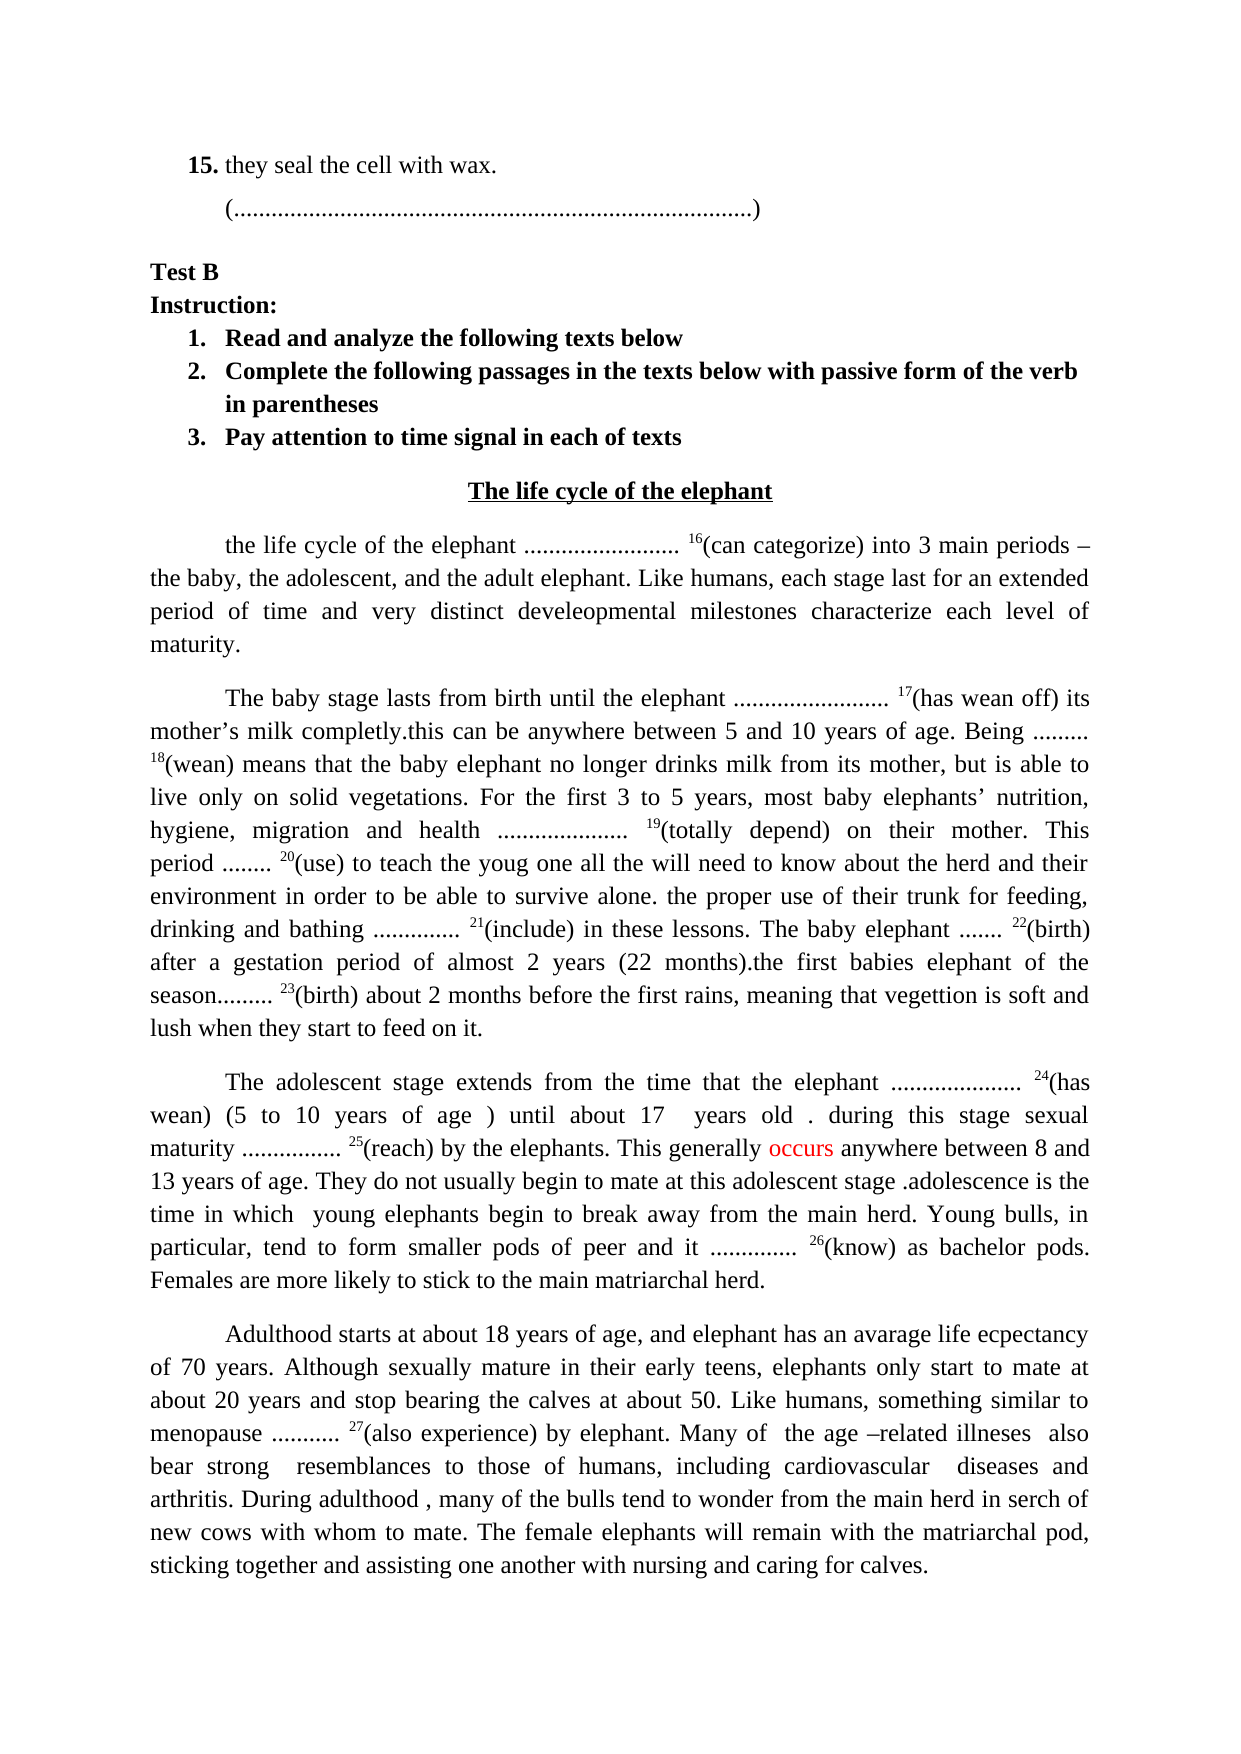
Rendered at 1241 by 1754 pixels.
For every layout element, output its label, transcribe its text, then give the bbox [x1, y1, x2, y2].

text The adolescent stage extends from the time that the elephant ..................... 24(has wean) (5 to 10 years of age ) until about 17 years old . during this stage sexual maturity ................ 25(reach) by the elephants. This generally occurs anywhere between 8 and 13 years of age. They do not usually begin to mate at this adolescent stage .adolescence is the time in which young elephants begin to break away from the main herd. Young bulls, in particular, tend to form smaller pods of peer and it .............. 26(know) as bachelor pods. Females are more likely to stick to the main matriarchal herd. [150, 1067, 1090, 1294]
list Pay attention to time signal in each of texts [187, 422, 1090, 451]
list they seal the cell with wax. [187, 150, 1090, 179]
text The life cycle of the elephant [150, 476, 1090, 505]
text Adulthood starts at about 18 years of age, and elephant has an avarage life ecpectancy of 70 years. Although sexually mature in their early teens, elephants only start to mate at about 20 years and stop bearing the calves at about 50. Like humans, something similar to menopause ........... 27(also experience) by elephant. Many of the age –related illneses also bear strong resemblances to those of humans, including cardiovascular diseases and arthritis. During adulthood , many of the bulls tend to wonder from the main herd in serch of new cows with whom to mate. The female elephants will remain with the matriarchal pod, sticking together and assisting one another with nursing and caring for calves. [150, 1319, 1090, 1579]
list Read and analyze the following texts below [187, 323, 1090, 352]
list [225, 193, 1090, 222]
text Instruction: [150, 290, 1090, 319]
text The baby stage lasts from birth until the elephant ......................... 17(has wean off) its mother’s milk completly.this can be anywhere between 5 and 10 years of age. Being ......... 18(wean) means that the baby elephant no longer drinks milk from its mother, but is able to live only on solid vegetations. For the first 3 to 5 years, most baby elephants’ nutrition, hygiene, migration and health ..................... 19(totally depend) on their mother. This period ........ 20(use) to teach the youg one all the will need to know about the herd and their environment in order to be able to survive alone. the proper use of their trunk for feeding, drinking and bathing .............. 21(include) in these lessons. The baby elephant ....... 22(birth) after a gestation period of almost 2 years (22 months).the first babies elephant of the season......... 23(birth) about 2 months before the first rains, meaning that vegettion is soft and lush when they start to feed on it. [150, 683, 1090, 1042]
text Test B [150, 257, 1090, 286]
list Complete the following passages in the texts below with passive form of the verb in parentheses [187, 356, 1090, 418]
text the life cycle of the elephant ......................... 16(can categorize) into 3 main periods – the baby, the adolescent, and the adult elephant. Like humans, each stage last for an extended period of time and very distinct develeopmental milestones characterize each level of maturity. [150, 530, 1090, 658]
